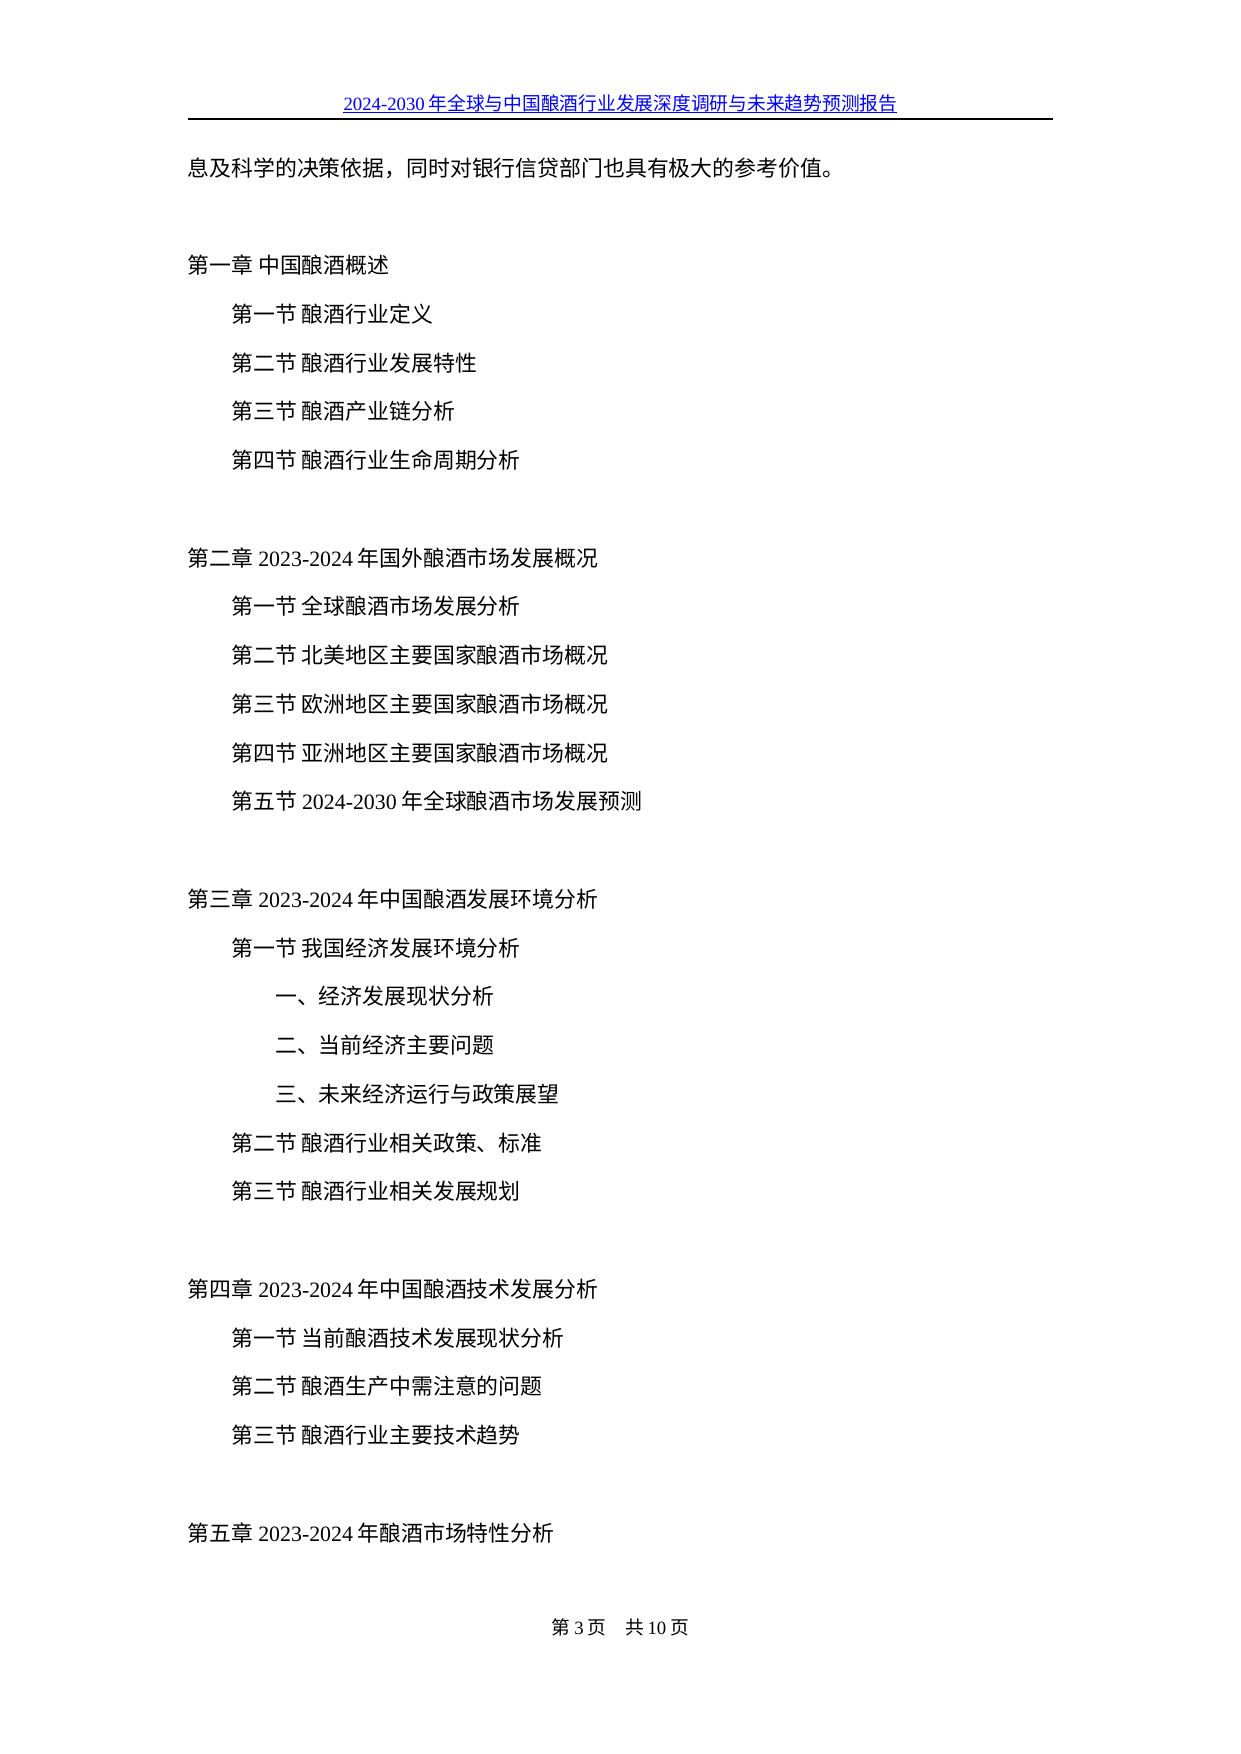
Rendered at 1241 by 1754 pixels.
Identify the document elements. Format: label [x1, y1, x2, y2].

text [187, 150, 1053, 1548]
